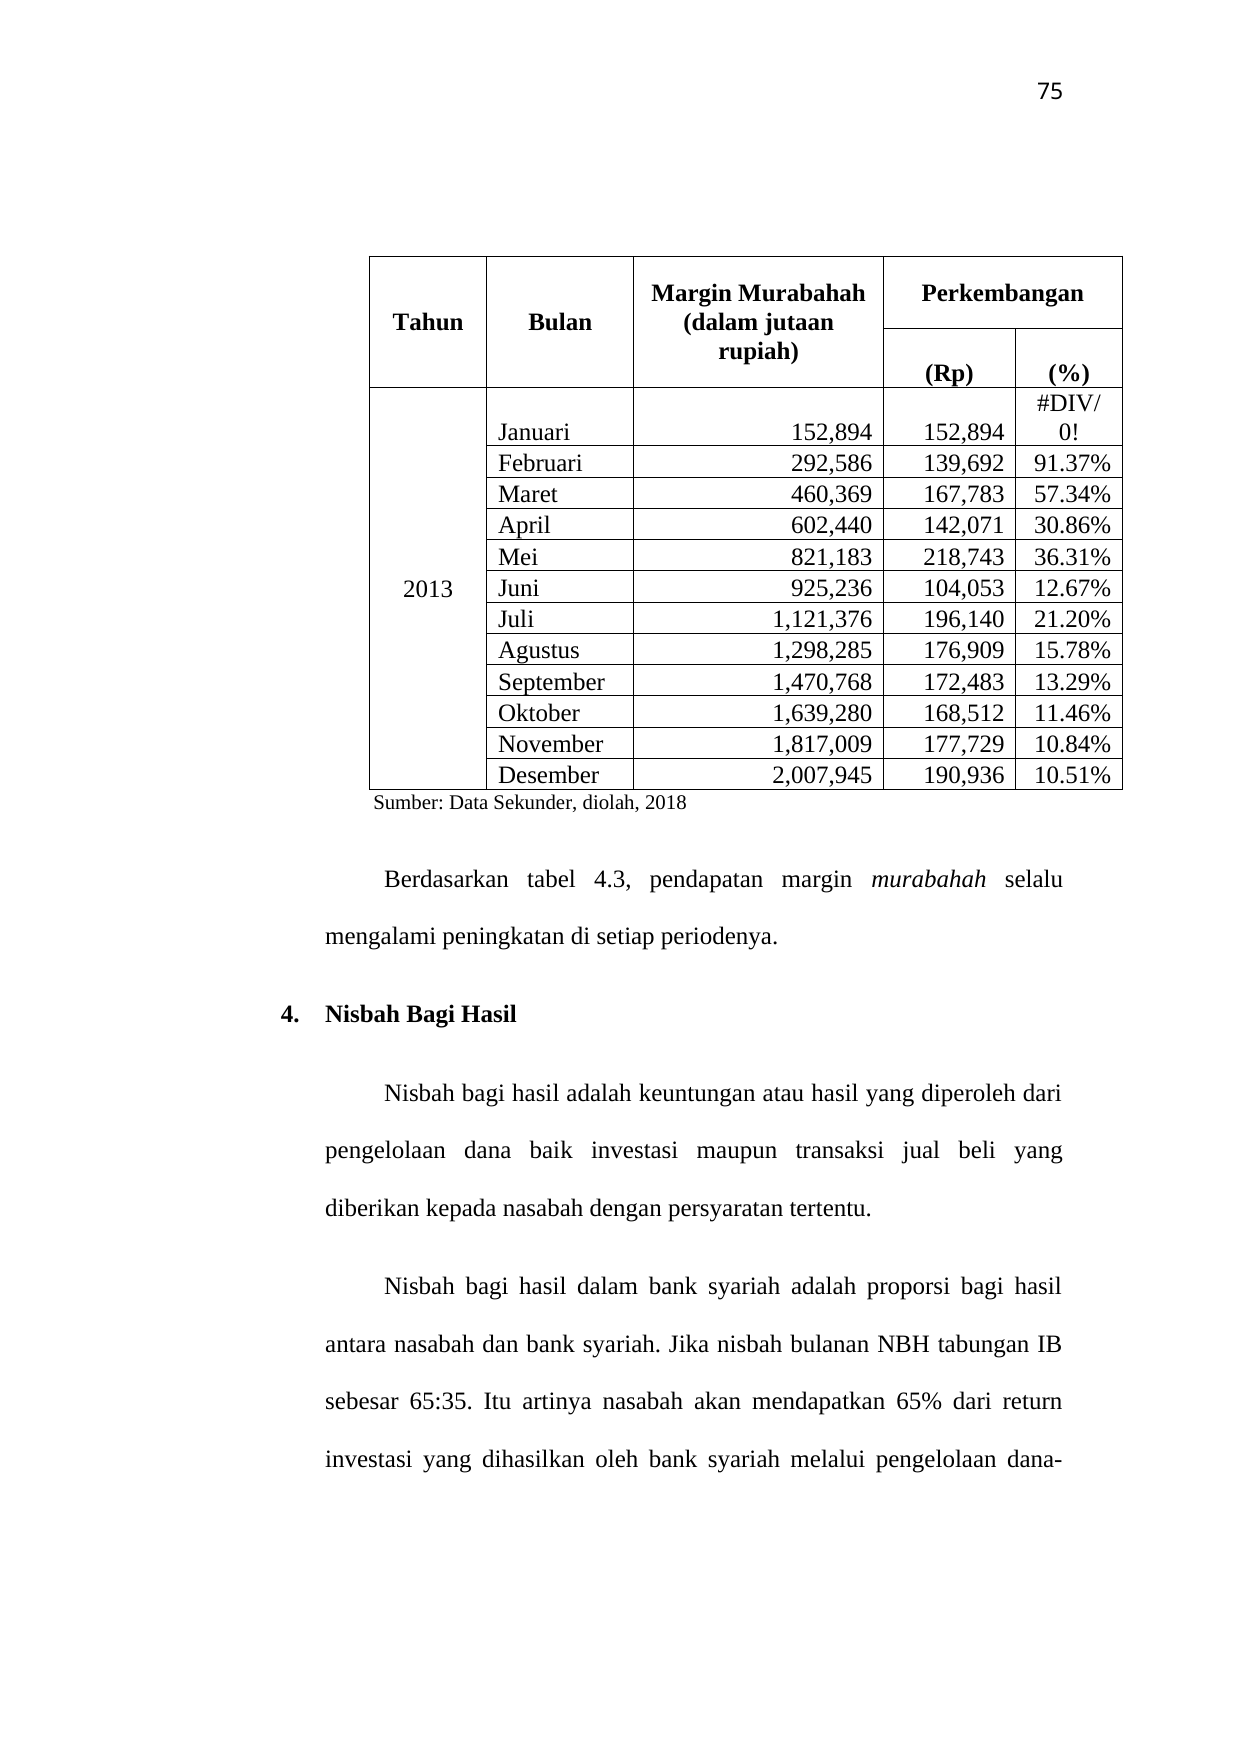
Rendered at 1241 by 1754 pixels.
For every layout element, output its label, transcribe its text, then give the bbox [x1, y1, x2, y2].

table_cell November [487, 728, 633, 758]
list Nisbah Bagi Hasil [281, 999, 1063, 1028]
table_cell Juni [487, 571, 633, 602]
table_cell 57.34% [1016, 478, 1122, 508]
text Sumber: Data Sekunder, diolah, 2018 [279, 790, 1063, 814]
table_header Perkembangan [884, 257, 1122, 328]
table_cell 152,894 [634, 388, 883, 445]
text Nisbah bagi hasil adalah keuntungan atau hasil yang diperoleh dari pengelolaan dana baik investasi maupun transaksi jual beli yang diberikan kepada nasabah dengan persyaratan tertentu. [325, 1078, 1063, 1222]
table_cell 2,007,945 [634, 759, 883, 789]
table_cell 602,440 [634, 509, 883, 539]
table_cell Januari [487, 388, 633, 445]
table_cell 1,639,280 [634, 696, 883, 727]
table_cell 91.37% [1016, 446, 1122, 477]
table_cell 152,894 [884, 388, 1015, 445]
table_cell 10.51% [1016, 759, 1122, 789]
table_cell (Rp) [884, 329, 1015, 387]
table_cell 36.31% [1016, 540, 1122, 570]
table_cell 172,483 [884, 665, 1015, 695]
table_cell 139,692 [884, 446, 1015, 477]
table_cell 12.67% [1016, 571, 1122, 602]
table_header Margin Murabahah (dalam jutaan rupiah) [634, 257, 883, 387]
table_cell April [487, 509, 633, 539]
table_cell Maret [487, 478, 633, 508]
table_cell 1,298,285 [634, 634, 883, 664]
table_cell 1,470,768 [634, 665, 883, 695]
table_cell 2013 [370, 388, 486, 789]
table_cell Mei [487, 540, 633, 570]
table_cell 218,743 [884, 540, 1015, 570]
table_header Tahun [370, 257, 486, 387]
table_cell 925,236 [634, 571, 883, 602]
table_cell Desember [487, 759, 633, 789]
table_header Bulan [487, 257, 633, 387]
table_cell 104,053 [884, 571, 1015, 602]
table_cell (%) [1016, 329, 1122, 387]
table_cell 177,729 [884, 728, 1015, 758]
table_cell 21.20% [1016, 603, 1122, 633]
table_cell Februari [487, 446, 633, 477]
table_cell 167,783 [884, 478, 1015, 508]
table_cell Oktober [487, 696, 633, 727]
table_cell #DIV/0! [1016, 388, 1122, 445]
table_cell 30.86% [1016, 509, 1122, 539]
table_cell 168,512 [884, 696, 1015, 727]
table_cell 460,369 [634, 478, 883, 508]
table_cell 15.78% [1016, 634, 1122, 664]
table_cell 142,071 [884, 509, 1015, 539]
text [325, 1271, 1063, 1472]
text Berdasarkan tabel 4.3, pendapatan margin murabahah selalu mengalami peningkatan di setiap periodenya. [325, 864, 1063, 950]
table_cell 821,183 [634, 540, 883, 570]
table_cell Juli [487, 603, 633, 633]
table_cell 176,909 [884, 634, 1015, 664]
table_cell 196,140 [884, 603, 1015, 633]
table_cell 1,121,376 [634, 603, 883, 633]
table_cell 10.84% [1016, 728, 1122, 758]
table_cell 1,817,009 [634, 728, 883, 758]
table_cell 190,936 [884, 759, 1015, 789]
table_cell 292,586 [634, 446, 883, 477]
table_cell Agustus [487, 634, 633, 664]
table_cell 13.29% [1016, 665, 1122, 695]
table_cell 11.46% [1016, 696, 1122, 727]
table_cell September [487, 665, 633, 695]
